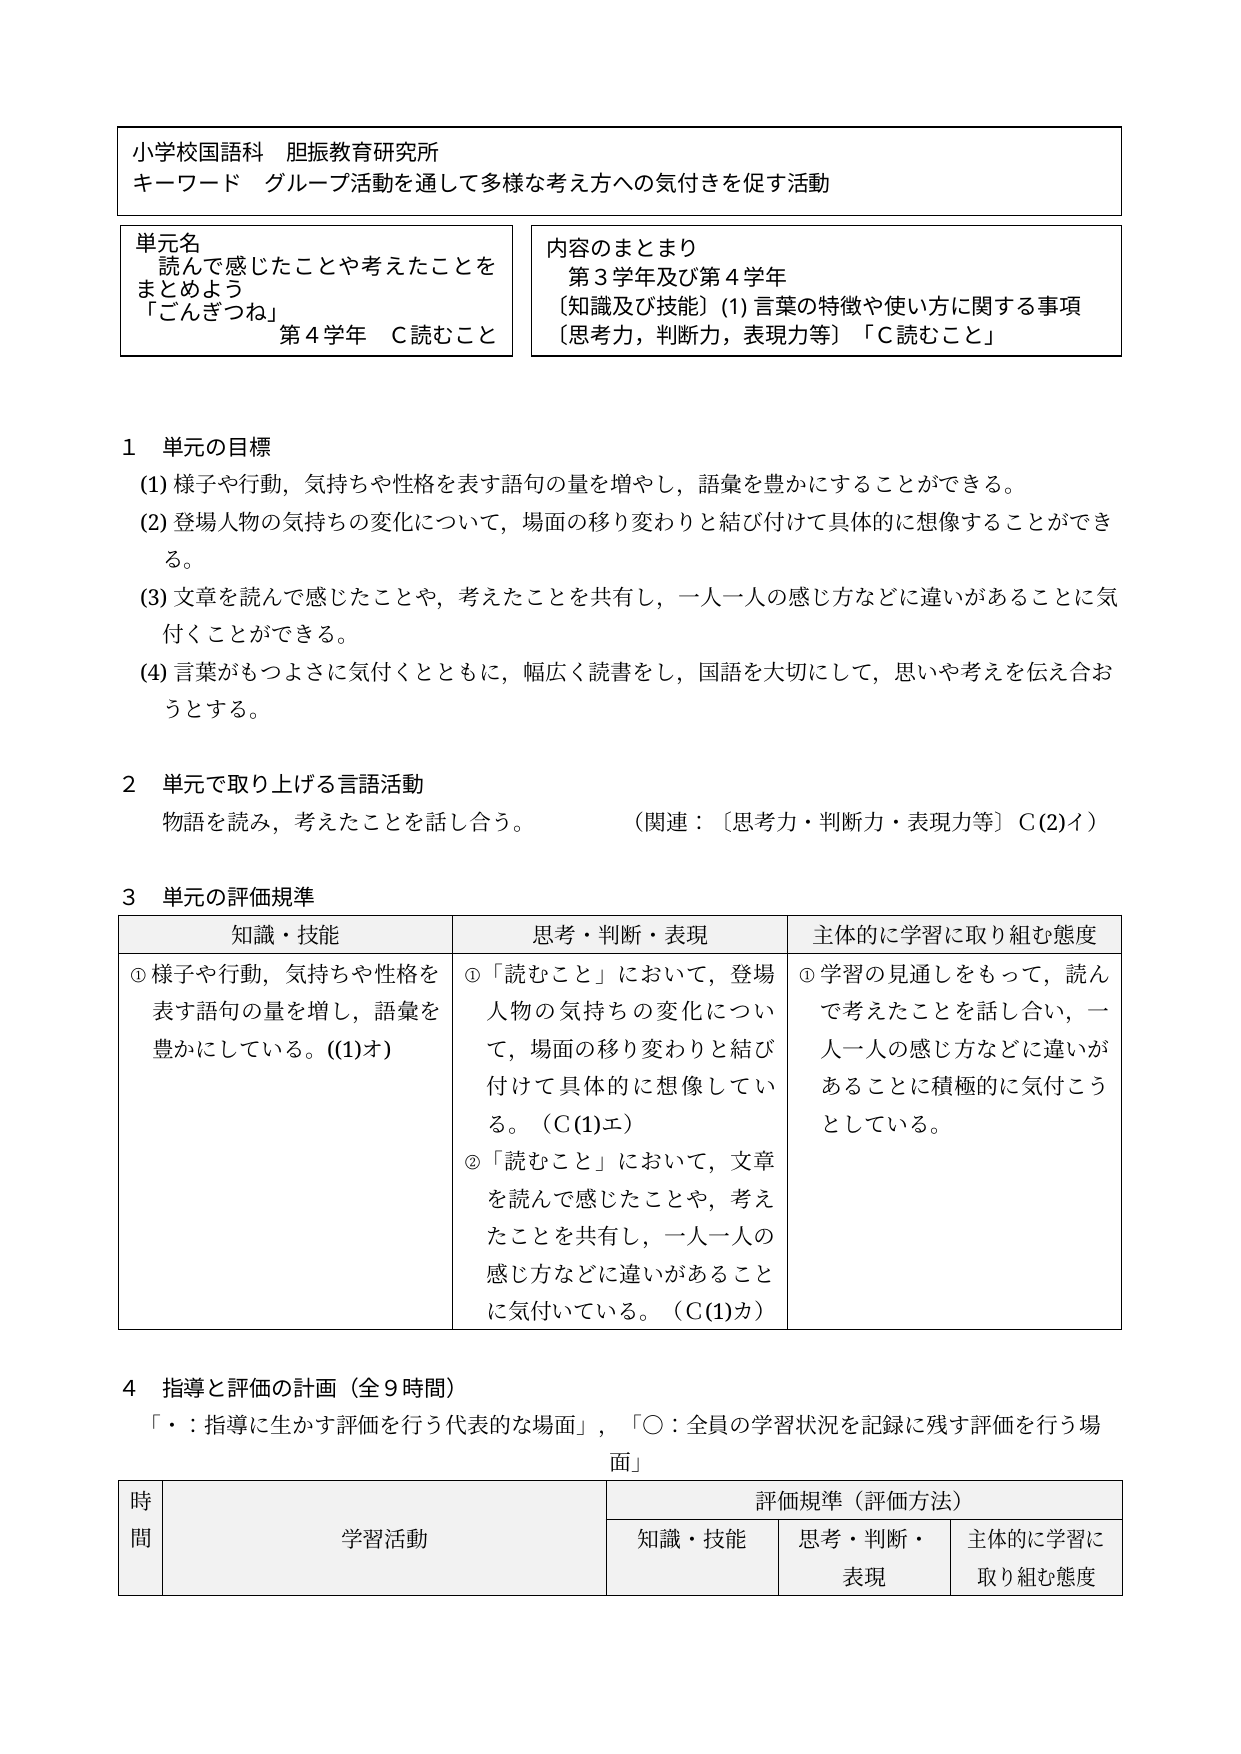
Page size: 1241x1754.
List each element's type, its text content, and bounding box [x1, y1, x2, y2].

table_header 学習活動 [163, 1481, 606, 1595]
text (2) 登場人物の気持ちの変化について，場面の移り変わりと結び付けて具体的に想像することができ [118, 502, 1122, 539]
table_header 主体的に学習に取り組む態度 [788, 916, 1121, 953]
table_cell ①様子や行動，気持ちや性格を表す語句の量を増し，語彙を豊かにしている。((1)オ) [119, 954, 452, 1329]
table_cell ①学習の見通しをもって，読んで考えたことを話し合い，一人一人の感じ方などに違いがあることに積極的に気付こうとしている。 [788, 954, 1121, 1329]
text 物語を読み，考えたことを話し合う。 （関連：〔思考力・判断力・表現力等〕Ｃ(2)イ） [118, 802, 1122, 839]
table_header 時間 [119, 1481, 162, 1595]
text ２ 単元で取り上げる言語活動 [118, 764, 1122, 802]
table_cell 主体的に学習に取り組む態度 [951, 1520, 1122, 1595]
table_header 思考・判断・表現 [453, 916, 787, 953]
text １ 単元の目標 [118, 427, 1122, 464]
text る。 [118, 539, 1122, 577]
table_cell 思考・判断・ 表現 [779, 1520, 950, 1595]
text (3) 文章を読んで感じたことや，考えたことを共有し，一人一人の感じ方などに違いがあることに気付くことができる。 [140, 577, 1122, 652]
table_cell 知識・技能 [607, 1520, 778, 1595]
text (4) 言葉がもつよさに気付くとともに，幅広く読書をし，国語を大切にして，思いや考えを伝え合お [118, 652, 1122, 689]
table_header 知識・技能 [119, 916, 452, 953]
table_header 評価規準（評価方法） [607, 1481, 1122, 1519]
text ３ 単元の評価規準 [118, 877, 1122, 914]
text うとする。 [118, 689, 1122, 727]
text (1) 様子や行動，気持ちや性格を表す語句の量を増やし，語彙を豊かにすることができる。 [118, 464, 1122, 502]
text 「・：指導に生かす評価を行う代表的な場面」，「○：全員の学習状況を記録に残す評価を行う場面」 [118, 1405, 1122, 1480]
text ４ 指導と評価の計画（全９時間） [118, 1368, 1122, 1405]
table_cell ①「読むこと」において，登場人物の気持ちの変化について，場面の移り変わりと結び付けて具体的に想像している。（Ｃ(1)エ） ②「読むこと」において，文章を読んで感じたことや，考えたことを共有し，一人一人の感じ方などに違いがあることに気付いている。（Ｃ(1)カ） [453, 954, 787, 1329]
